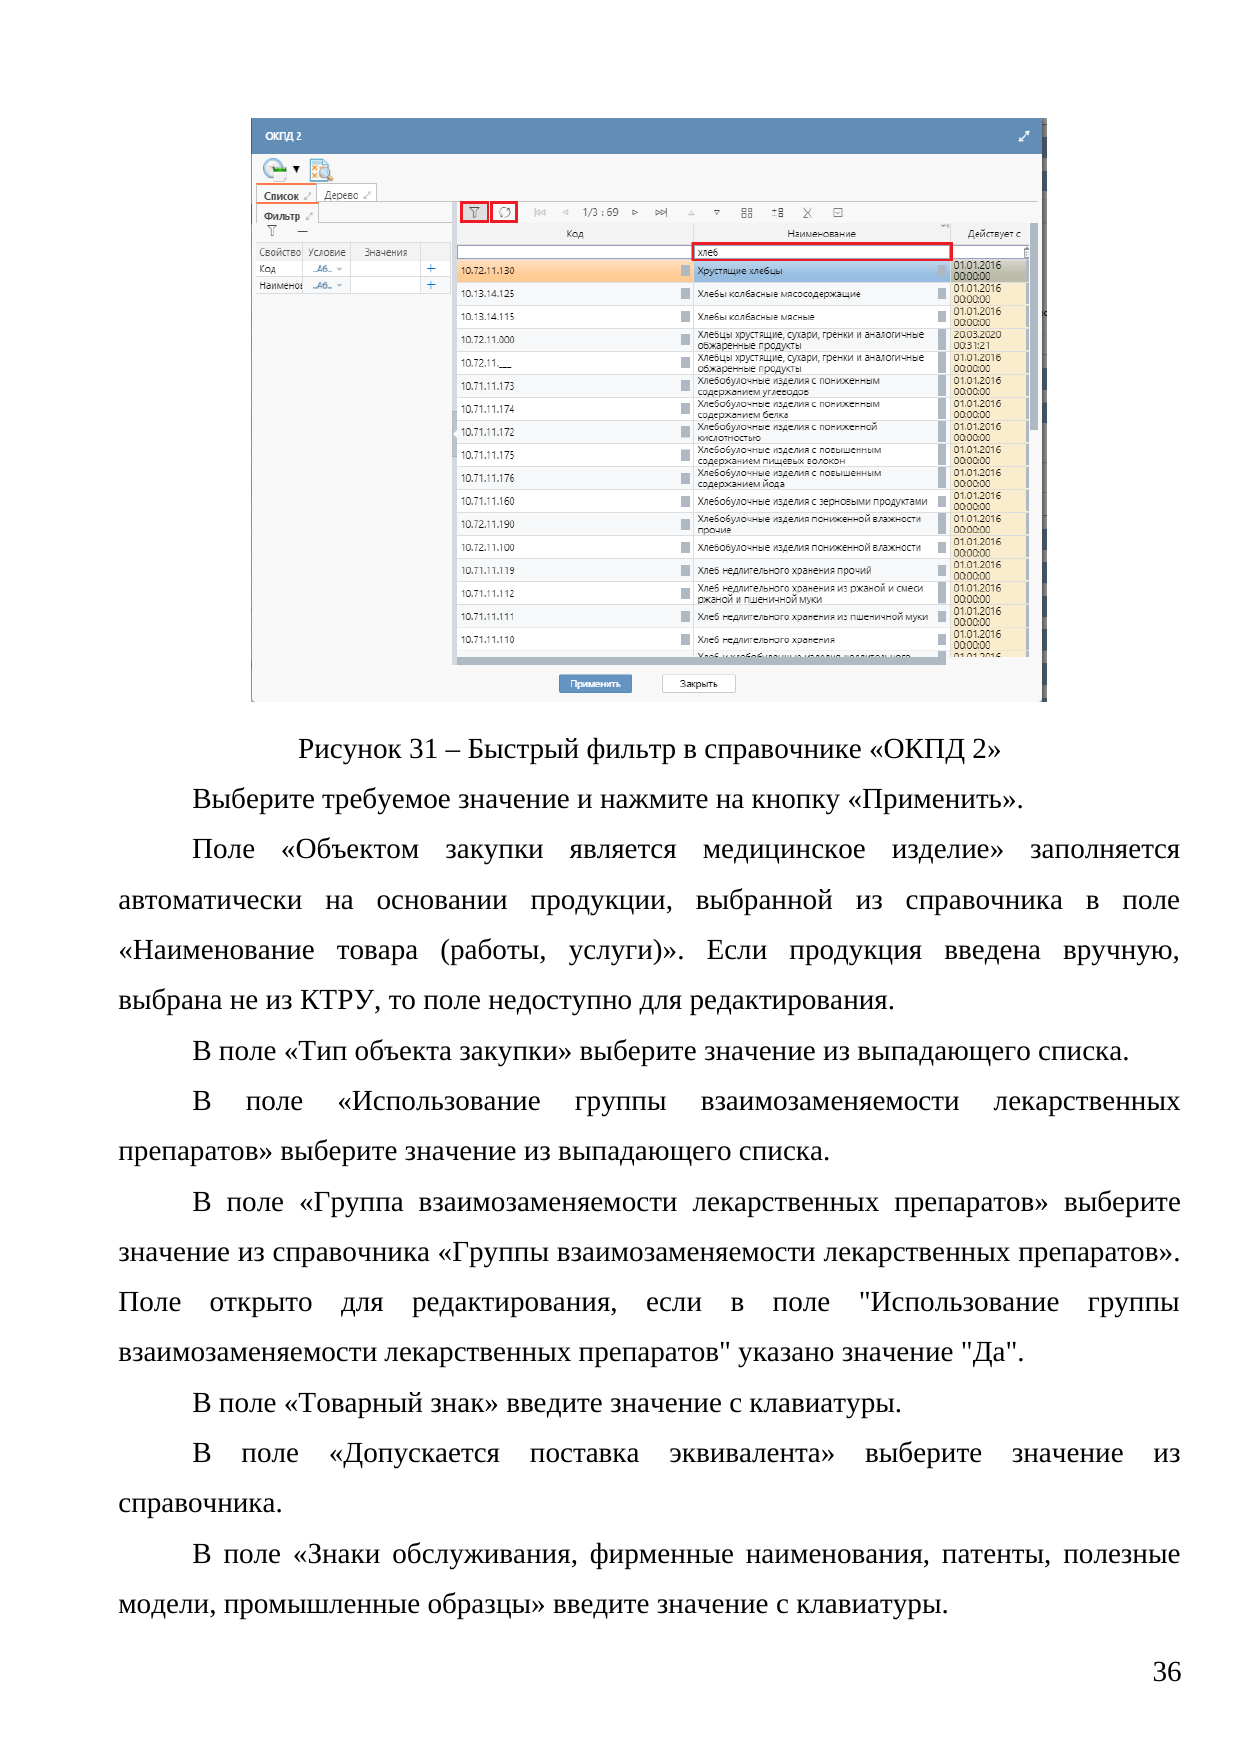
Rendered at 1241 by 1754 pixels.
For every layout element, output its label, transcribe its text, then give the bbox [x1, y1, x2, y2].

text В поле «Использование группы взаимозаменяемости лекарственных препаратов» выберите значение из выпадающего списка. [118, 1083, 1181, 1167]
text В поле «Товарный знак» введите значение с клавиатуры. [118, 1385, 1181, 1418]
text Поле «Объектом закупки является медицинское изделие» заполняется автоматически на основании продукции, выбранной из справочника в поле «Наименование товара (работы, услуги)». Если продукция введена вручную, выбрана не из КТРУ, то поле недоступно для редактирования. [118, 831, 1181, 1016]
text Выберите требуемое значение и нажмите на кнопку «Применить». [118, 781, 1181, 815]
picture [251, 118, 1049, 702]
text В поле «Группа взаимозаменяемости лекарственных препаратов» выберите значение из справочника «Группы взаимозаменяемости лекарственных препаратов». Поле открыто для редактирования, если в поле "Использование группы взаимозаменяемости лекарственных препаратов" указано значение "Да". [118, 1184, 1181, 1368]
text В поле «Знаки обслуживания, фирменные наименования, патенты, полезные модели, промышленные образцы» введите значение с клавиатуры. [118, 1536, 1181, 1620]
text В поле «Тип объекта закупки» выберите значение из выпадающего списка. [118, 1033, 1181, 1066]
text В поле «Допускается поставка эквивалента» выберите значение из справочника. [118, 1435, 1181, 1519]
text Рисунок 31 – Быстрый фильтр в справочнике «ОКПД 2» [118, 731, 1181, 764]
